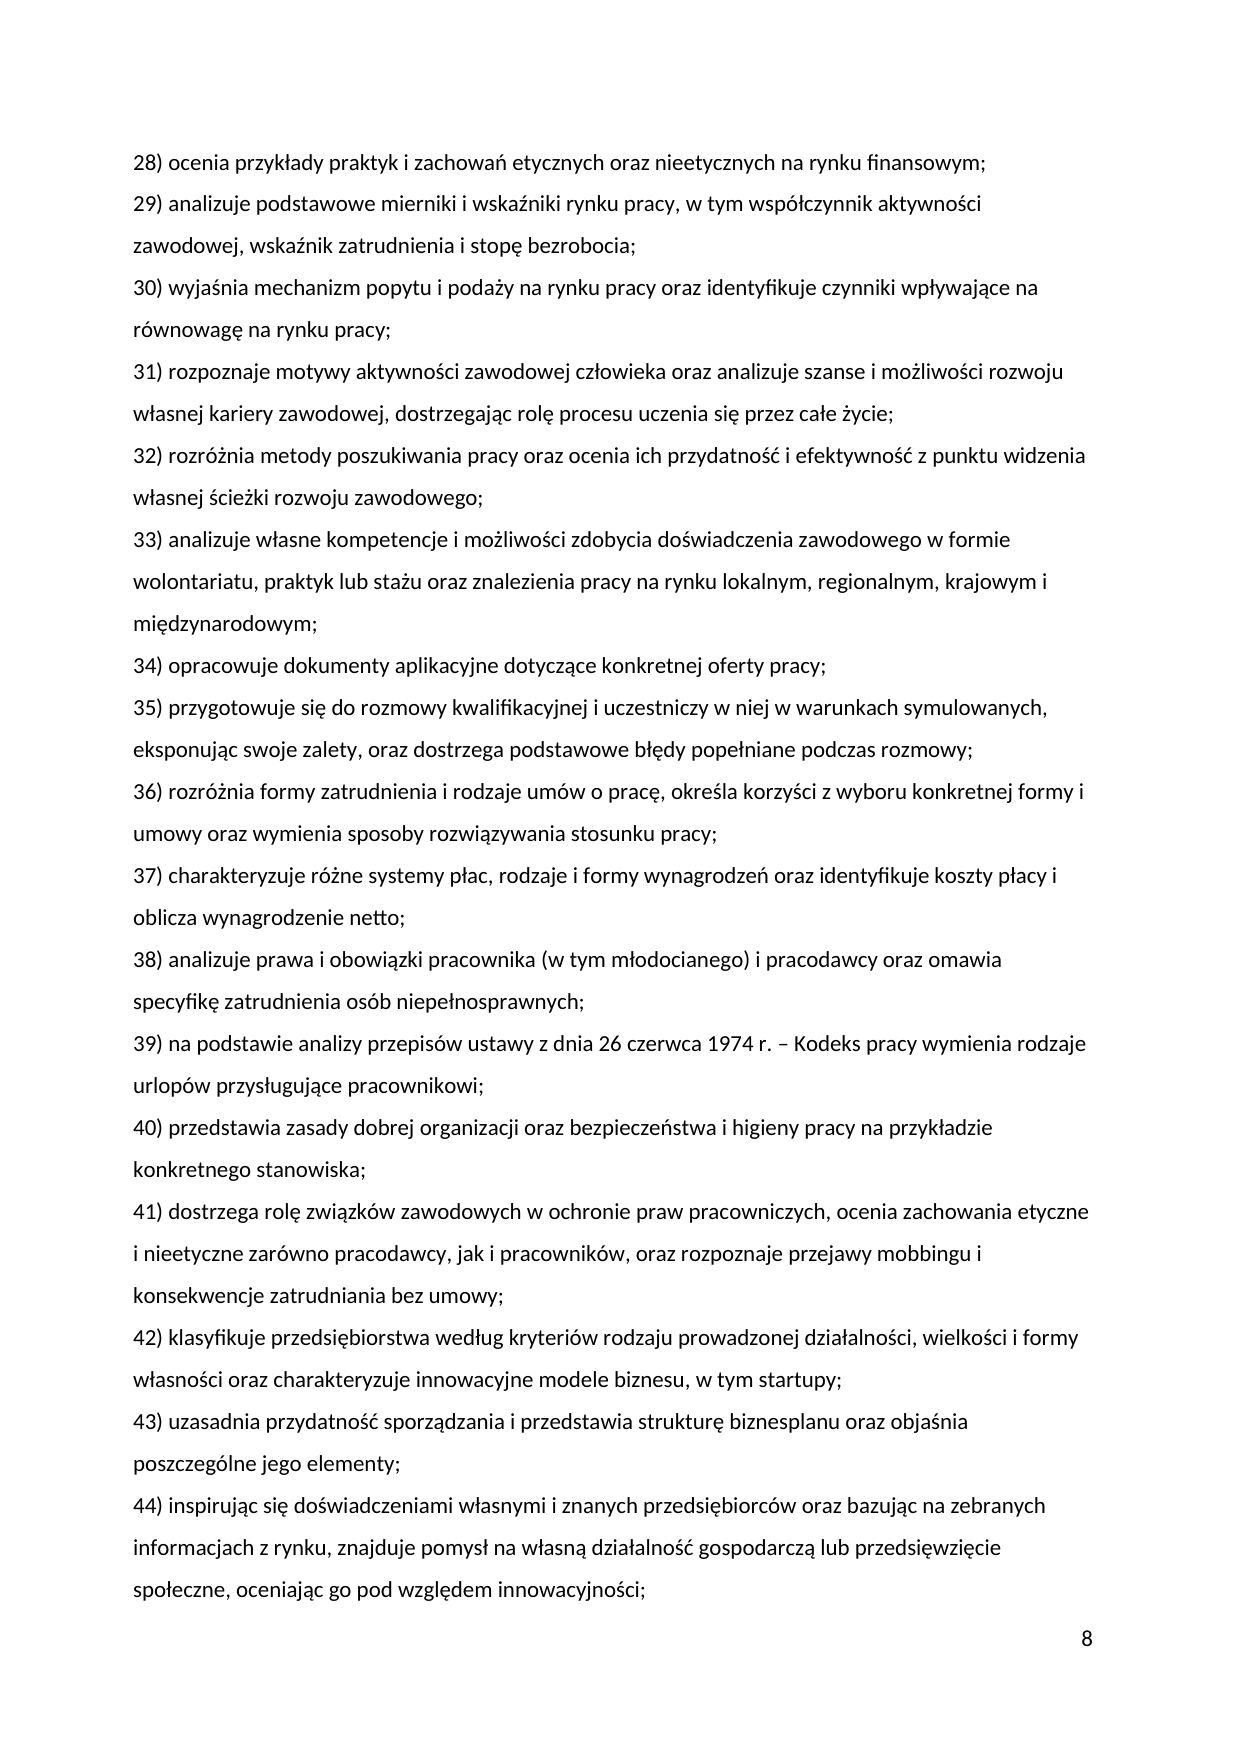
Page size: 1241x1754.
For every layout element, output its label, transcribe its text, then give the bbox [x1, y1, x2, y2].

text 42) klasyfikuje przedsiębiorstwa według kryteriów rodzaju prowadzonej działalności, wielkości i formy własności oraz charakteryzuje innowacyjne modele biznesu, w tym startupy; [133, 1323, 1093, 1393]
text 34) opracowuje dokumenty aplikacyjne dotyczące konkretnej oferty pracy; [133, 651, 1093, 679]
text 39) na podstawie analizy przepisów ustawy z dnia 26 czerwca 1974 r. – Kodeks pracy wymienia rodzaje urlopów przysługujące pracownikowi; [133, 1029, 1093, 1099]
text 38) analizuje prawa i obowiązki pracownika (w tym młodocianego) i pracodawcy oraz omawia specyfikę zatrudnienia osób niepełnosprawnych; [133, 945, 1093, 1015]
text 37) charakteryzuje różne systemy płac, rodzaje i formy wynagrodzeń oraz identyfikuje koszty płacy i oblicza wynagrodzenie netto; [133, 861, 1093, 931]
text 29) analizuje podstawowe mierniki i wskaźniki rynku pracy, w tym współczynnik aktywności zawodowej, wskaźnik zatrudnienia i stopę bezrobocia; [133, 189, 1093, 259]
text 44) inspirując się doświadczeniami własnymi i znanych przedsiębiorców oraz bazując na zebranych informacjach z rynku, znajduje pomysł na własną działalność gospodarczą lub przedsięwzięcie społeczne, oceniając go pod względem innowacyjności; [133, 1491, 1093, 1603]
text 36) rozróżnia formy zatrudnienia i rodzaje umów o pracę, określa korzyści z wyboru konkretnej formy i umowy oraz wymienia sposoby rozwiązywania stosunku pracy; [133, 777, 1093, 847]
text 30) wyjaśnia mechanizm popytu i podaży na rynku pracy oraz identyfikuje czynniki wpływające na równowagę na rynku pracy; [133, 273, 1093, 343]
text 41) dostrzega rolę związków zawodowych w ochronie praw pracowniczych, ocenia zachowania etyczne i nieetyczne zarówno pracodawcy, jak i pracowników, oraz rozpoznaje przejawy mobbingu i konsekwencje zatrudniania bez umowy; [133, 1197, 1093, 1309]
text 28) ocenia przykłady praktyk i zachowań etycznych oraz nieetycznych na rynku finansowym; [133, 148, 1093, 176]
text 32) rozróżnia metody poszukiwania pracy oraz ocenia ich przydatność i efektywność z punktu widzenia własnej ścieżki rozwoju zawodowego; [133, 441, 1093, 511]
text 33) analizuje własne kompetencje i możliwości zdobycia doświadczenia zawodowego w formie wolontariatu, praktyk lub stażu oraz znalezienia pracy na rynku lokalnym, regionalnym, krajowym i międzynarodowym; [133, 525, 1093, 637]
text 43) uzasadnia przydatność sporządzania i przedstawia strukturę biznesplanu oraz objaśnia poszczególne jego elementy; [133, 1407, 1093, 1477]
text 35) przygotowuje się do rozmowy kwalifikacyjnej i uczestniczy w niej w warunkach symulowanych, eksponując swoje zalety, oraz dostrzega podstawowe błędy popełniane podczas rozmowy; [133, 693, 1093, 763]
text 40) przedstawia zasady dobrej organizacji oraz bezpieczeństwa i higieny pracy na przykładzie konkretnego stanowiska; [133, 1113, 1093, 1183]
text 31) rozpoznaje motywy aktywności zawodowej człowieka oraz analizuje szanse i możliwości rozwoju własnej kariery zawodowej, dostrzegając rolę procesu uczenia się przez całe życie; [133, 357, 1093, 427]
